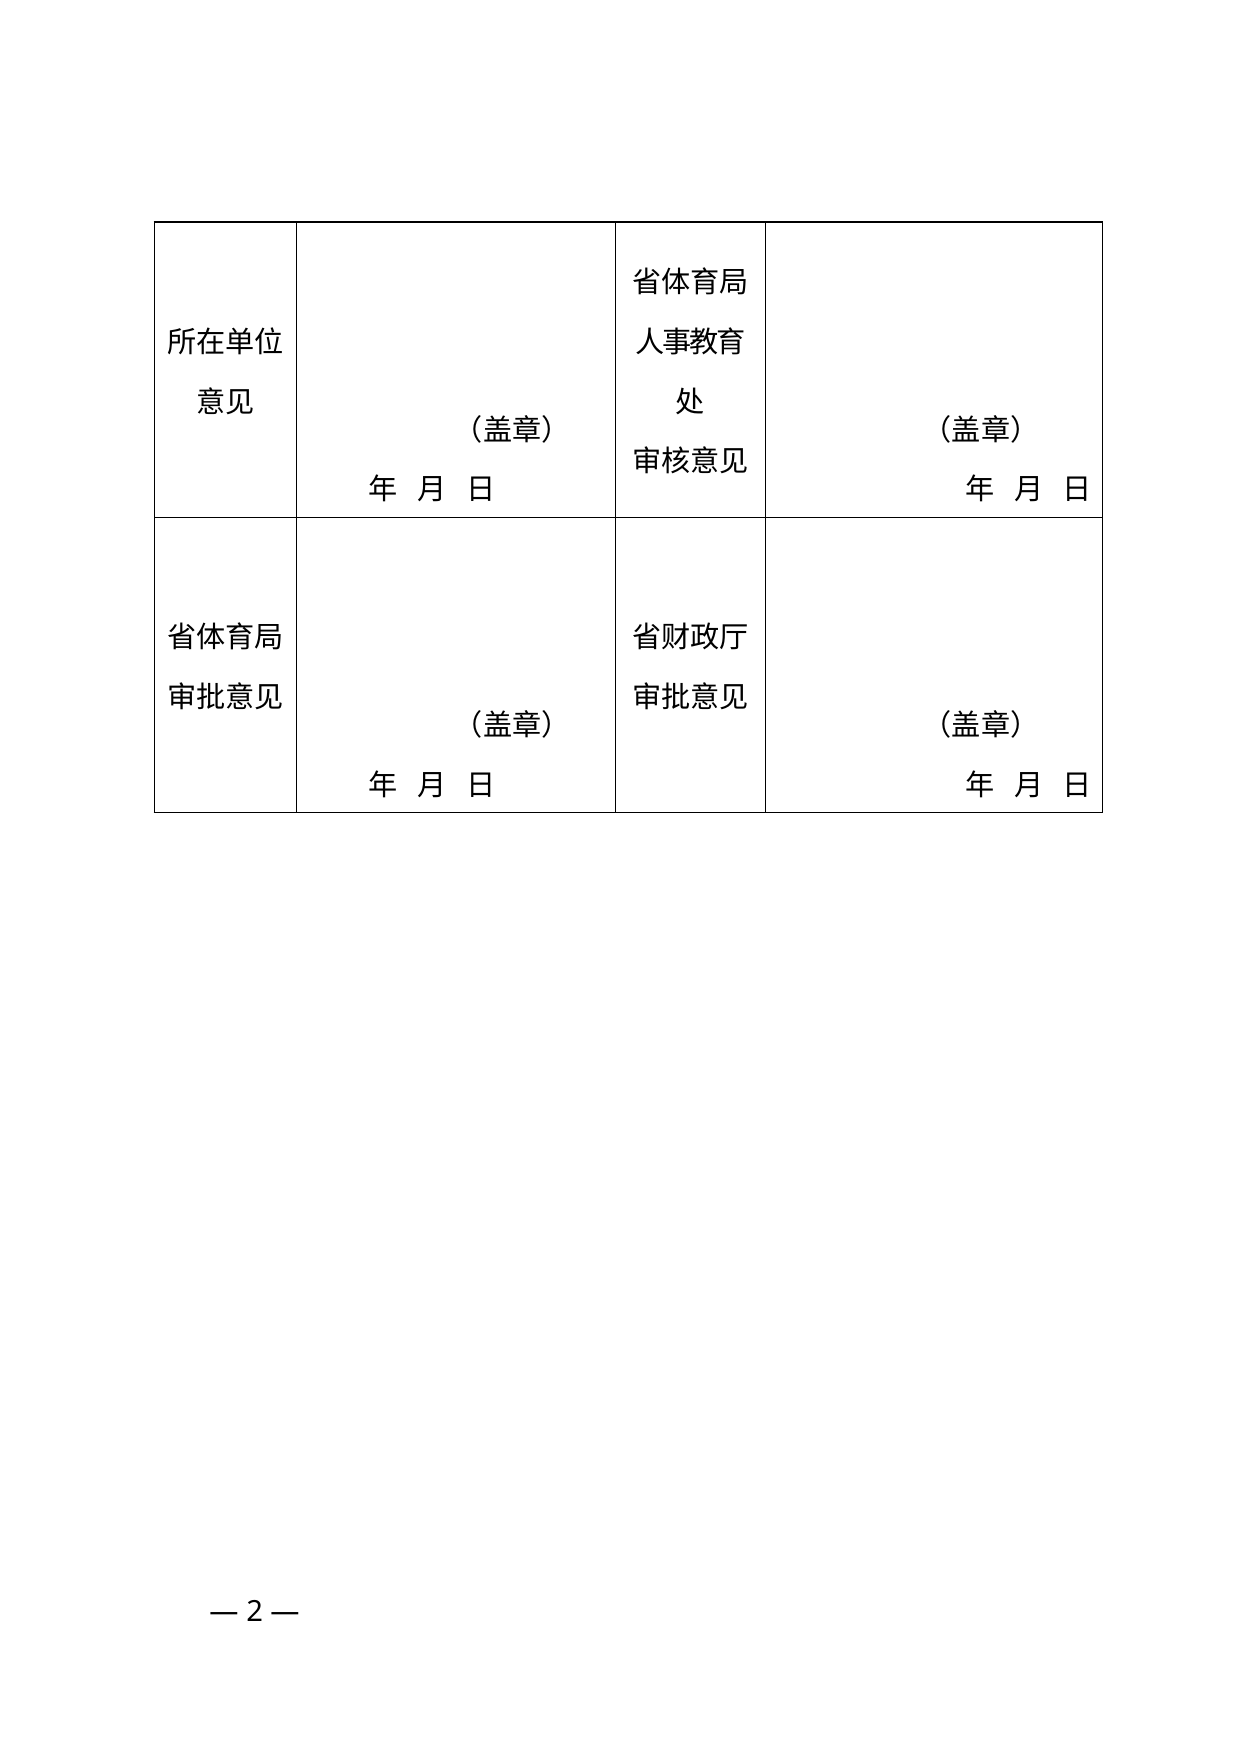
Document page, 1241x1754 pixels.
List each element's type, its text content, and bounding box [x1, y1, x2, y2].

table_cell （盖章） 年 月 日 [766, 518, 1102, 812]
table_cell 省体育局 人事教育处 审核意见 [616, 223, 765, 517]
table_cell 省体育局审批意见 [155, 518, 296, 812]
table_cell 所在单位 意见 [155, 223, 296, 517]
table_cell （盖章） 年 月 日 [766, 223, 1102, 517]
table_cell （盖章） 年 月 日 [297, 223, 615, 517]
table_cell 省财政厅 审批意见 [616, 518, 765, 812]
table_cell （盖章） 年 月 日 [297, 518, 615, 812]
